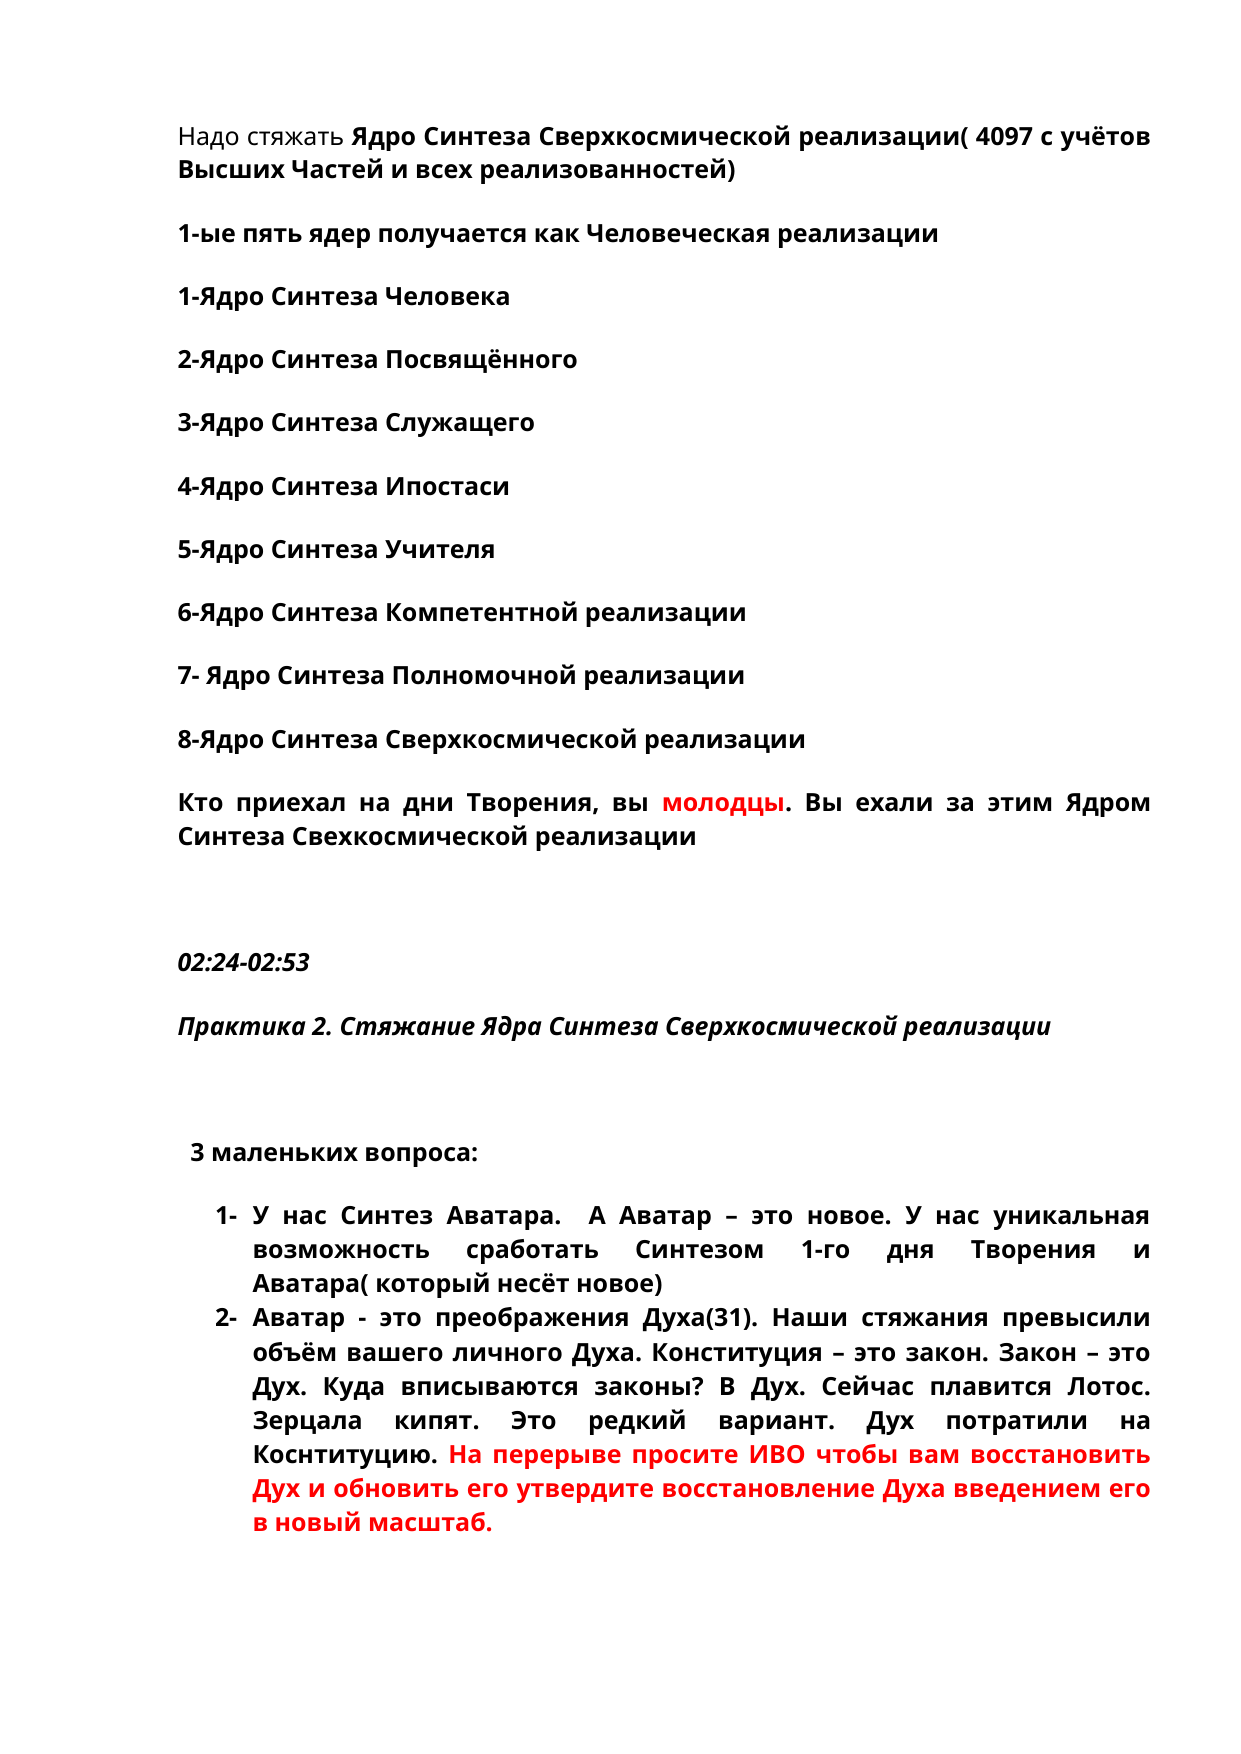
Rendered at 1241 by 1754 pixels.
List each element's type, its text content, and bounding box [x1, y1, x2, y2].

list Аватар - это преображения Духа(31). Наши стяжания превысили объём вашего личного Духа. Конституция – это закон. Закон – это Дух. Куда вписываются законы? В Дух. Сейчас плавится Лотос. Зерцала кипят. Это редкий вариант. Дух потратили на Коснтитуцию. На перерыве просите ИВО чтобы вам восстановить Дух и обновить его утвердите восстановление Духа введением его в новый масштаб. [215, 1329, 1152, 1568]
text 7- Ядро Синтеза Полномочной реализации [177, 658, 1152, 692]
text 4-Ядро Синтеза Ипостаси [177, 468, 1152, 502]
text 5-Ядро Синтеза Учителя [177, 532, 1152, 566]
text 6-Ядро Синтеза Компетентной реализации [177, 595, 1152, 629]
text 3-Ядро Синтеза Служащего [177, 405, 1152, 439]
text Надо стяжать Ядро Синтеза Сверхкосмической реализации( 4097 с учётов Высших Частей и всех реализованностей) [177, 118, 1152, 186]
text 3 маленьких вопроса: [177, 1135, 1152, 1169]
text 2-Ядро Синтеза Посвящённого [177, 342, 1152, 376]
list У нас Синтез Аватара. А Аватар – это новое. У нас уникальная возможность сработать Синтезом 1-го дня Творения и Аватара( который несёт новое) [215, 1198, 1152, 1300]
text Практика 2. Стяжание Ядра Синтеза Сверхкосмической реализации [177, 1008, 1152, 1042]
text Кто приехал на дни Творения, вы молодцы. Вы ехали за этим Ядром Синтеза Свехкосмической реализации [177, 784, 1152, 853]
text 8-Ядро Синтеза Сверхкосмической реализации [177, 721, 1152, 755]
text 1-ые пять ядер получается как Человеческая реализации [177, 215, 1152, 249]
text 1-Ядро Синтеза Человека [177, 279, 1152, 313]
text 02:24-02:53 [177, 945, 1152, 979]
